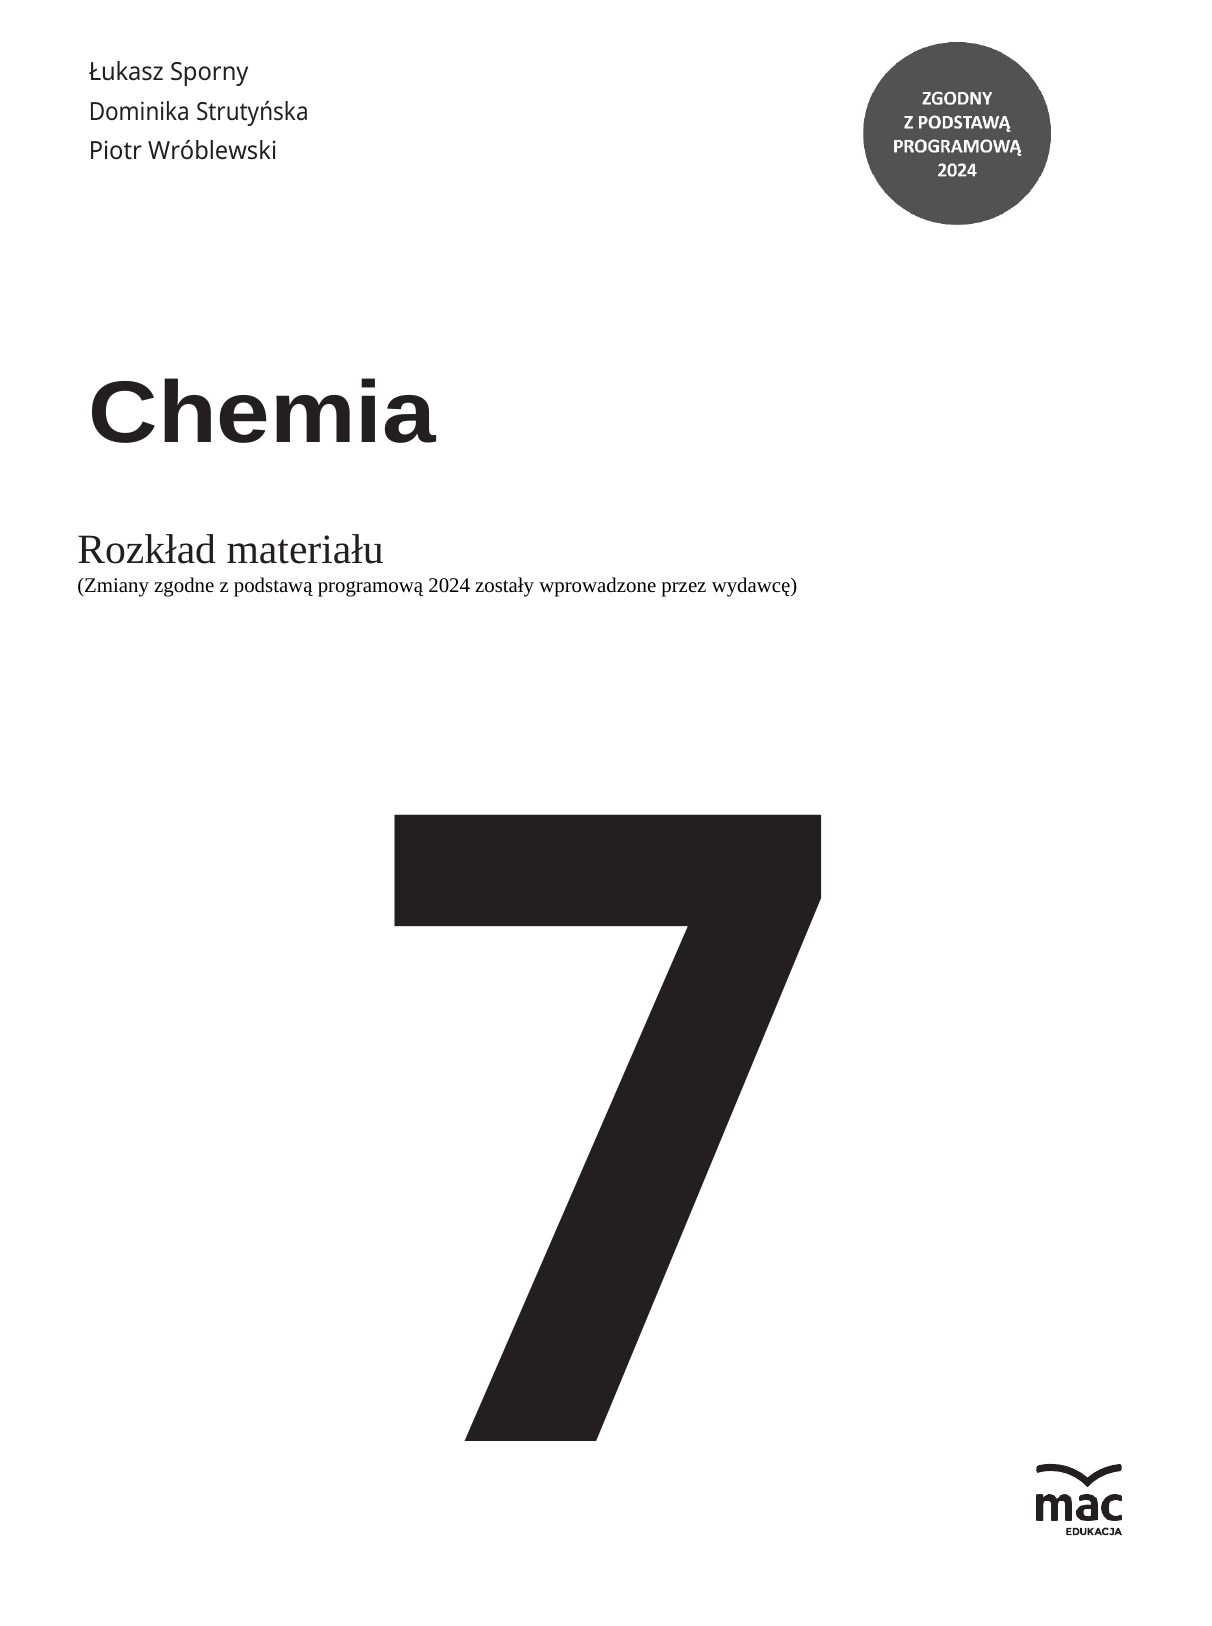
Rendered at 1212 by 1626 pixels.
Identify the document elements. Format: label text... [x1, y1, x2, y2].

text Rozkład materiału [77, 525, 1041, 573]
picture [861, 41, 1052, 225]
picture [1036, 1494, 1072, 1521]
text Dominika Strutyńska [88, 93, 418, 127]
text Łukasz Sporny [88, 54, 418, 88]
picture [1076, 1494, 1098, 1521]
picture [1101, 1494, 1122, 1521]
text Piotr Wróblewski [88, 132, 418, 166]
text (Zmiany zgodne z podstawą programową 2024 zostały wprowadzone przez wydawcę) [77, 573, 1041, 597]
text Chemia [88, 360, 1041, 461]
